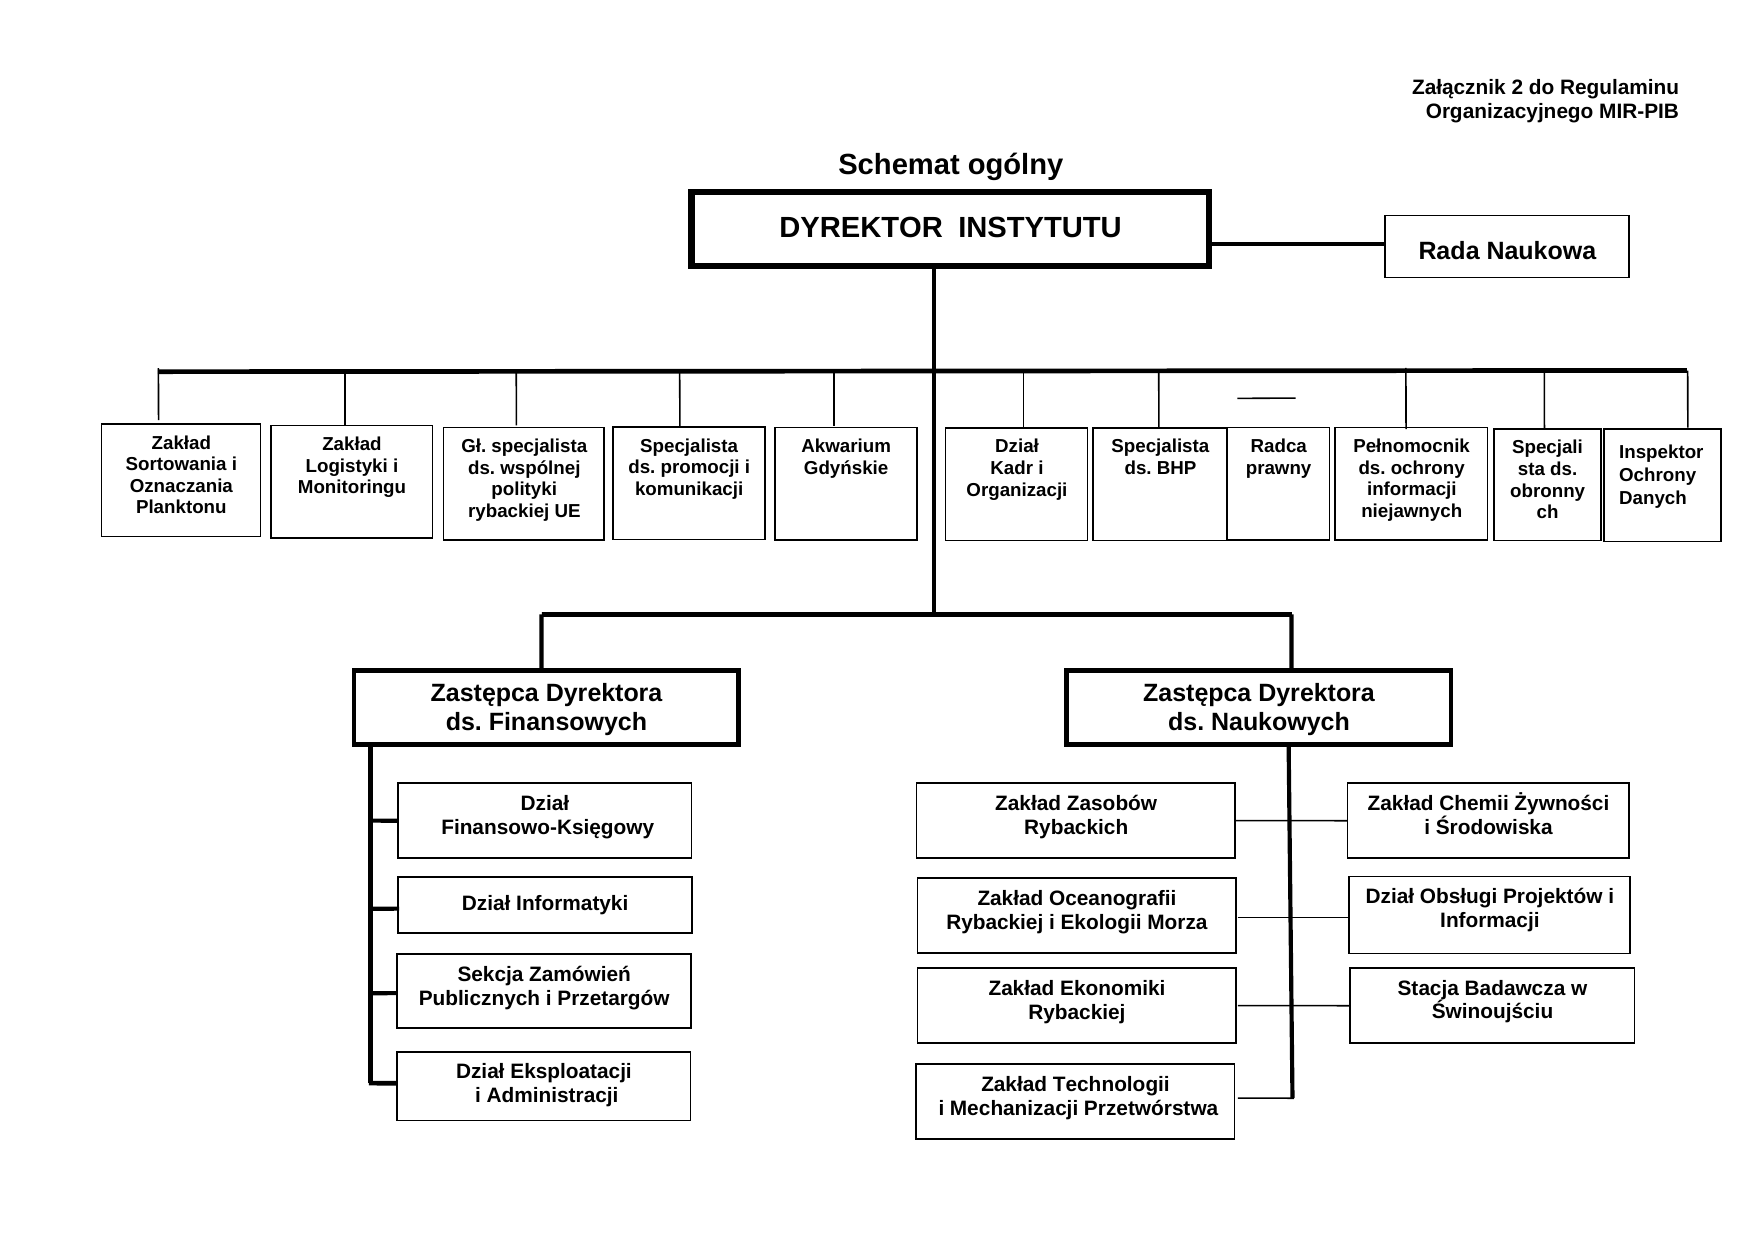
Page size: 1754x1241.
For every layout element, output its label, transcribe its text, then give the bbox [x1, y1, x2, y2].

text Schemat ogólny [222, 147, 1679, 180]
text Organizacyjnego MIR-PIB [75, 99, 1679, 123]
text Załącznik 2 do Regulaminu [75, 75, 1679, 99]
